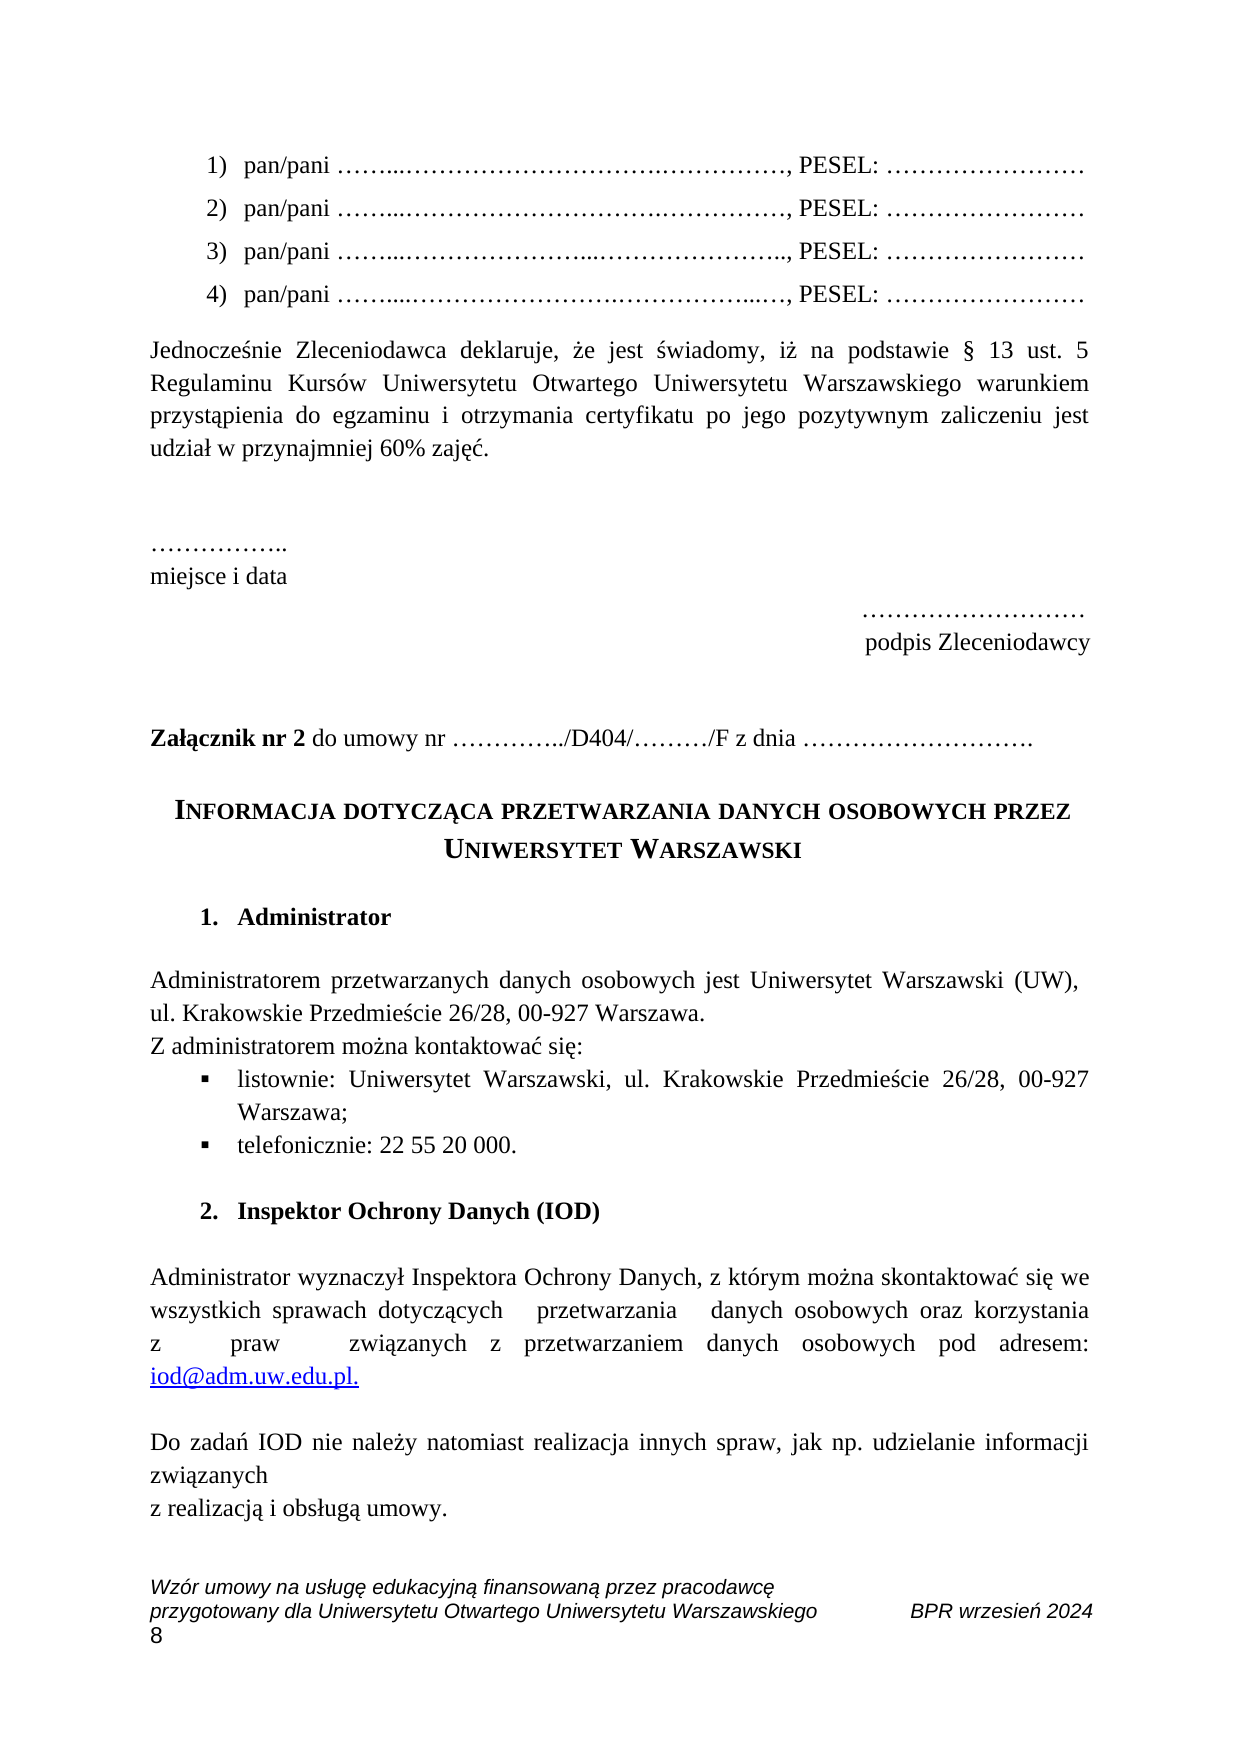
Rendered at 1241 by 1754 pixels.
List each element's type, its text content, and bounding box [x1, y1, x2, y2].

list pan/pani ……...………………………….……………, PESEL: …………………… [206, 193, 1090, 222]
text ……………………… [150, 594, 1090, 623]
list listownie: Uniwersytet Warszawski, ul. Krakowskie Przedmieście 26/28, 00-927 Warszawa; [199, 1064, 1090, 1126]
list pan/pani ……....…………………….……………...…, PESEL: …………………… [206, 279, 1090, 308]
text Załącznik nr 2 do umowy nr …………../D404/………/F z dnia ………………………. [150, 723, 1090, 752]
text Administratorem przetwarzanych danych osobowych jest Uniwersytet Warszawski (UW), ul. Krakowskie Przedmieście 26/28, 00-927 Warszawa. [150, 965, 1090, 1027]
text Jednocześnie Zleceniodawca deklaruje, że jest świadomy, iż na podstawie § 13 ust. 5 Regulaminu Kursów Uniwersytetu Otwartego Uniwersytetu Warszawskiego warunkiem przystąpienia do egzaminu i otrzymania certyfikatu po jego pozytywnym zaliczeniu jest udział w przynajmniej 60% zajęć. [150, 335, 1090, 462]
text miejsce i data [150, 561, 1090, 590]
list pan/pani ……...………………………….……………, PESEL: …………………… [206, 150, 1090, 179]
list telefonicznie: 22 55 20 000. [199, 1130, 1090, 1159]
text Do zadań IOD nie należy natomiast realizacja innych spraw, jak np. udzielanie informacji związanych z realizacją i obsługą umowy. [150, 1427, 1090, 1522]
text podpis Zleceniodawcy [150, 627, 1090, 655]
list Inspektor Ochrony Danych (IOD) [199, 1196, 1090, 1225]
list Administrator [199, 902, 1090, 961]
text Informacja dotycząca przetwarzania danych osobowych przez Uniwersytet Warszawski [150, 792, 1095, 864]
list pan/pani ……...…………………...………………….., PESEL: …………………… [206, 236, 1090, 265]
text Z administratorem można kontaktować się: [150, 1031, 1090, 1060]
text Administrator wyznaczył Inspektora Ochrony Danych, z którym można skontaktować się we wszystkich sprawach dotyczących przetwarzania danych osobowych oraz korzystania z praw związanych z przetwarzaniem danych osobowych pod adresem: iod@adm.uw.edu.pl. [150, 1262, 1090, 1390]
text …………….. [150, 528, 1090, 557]
